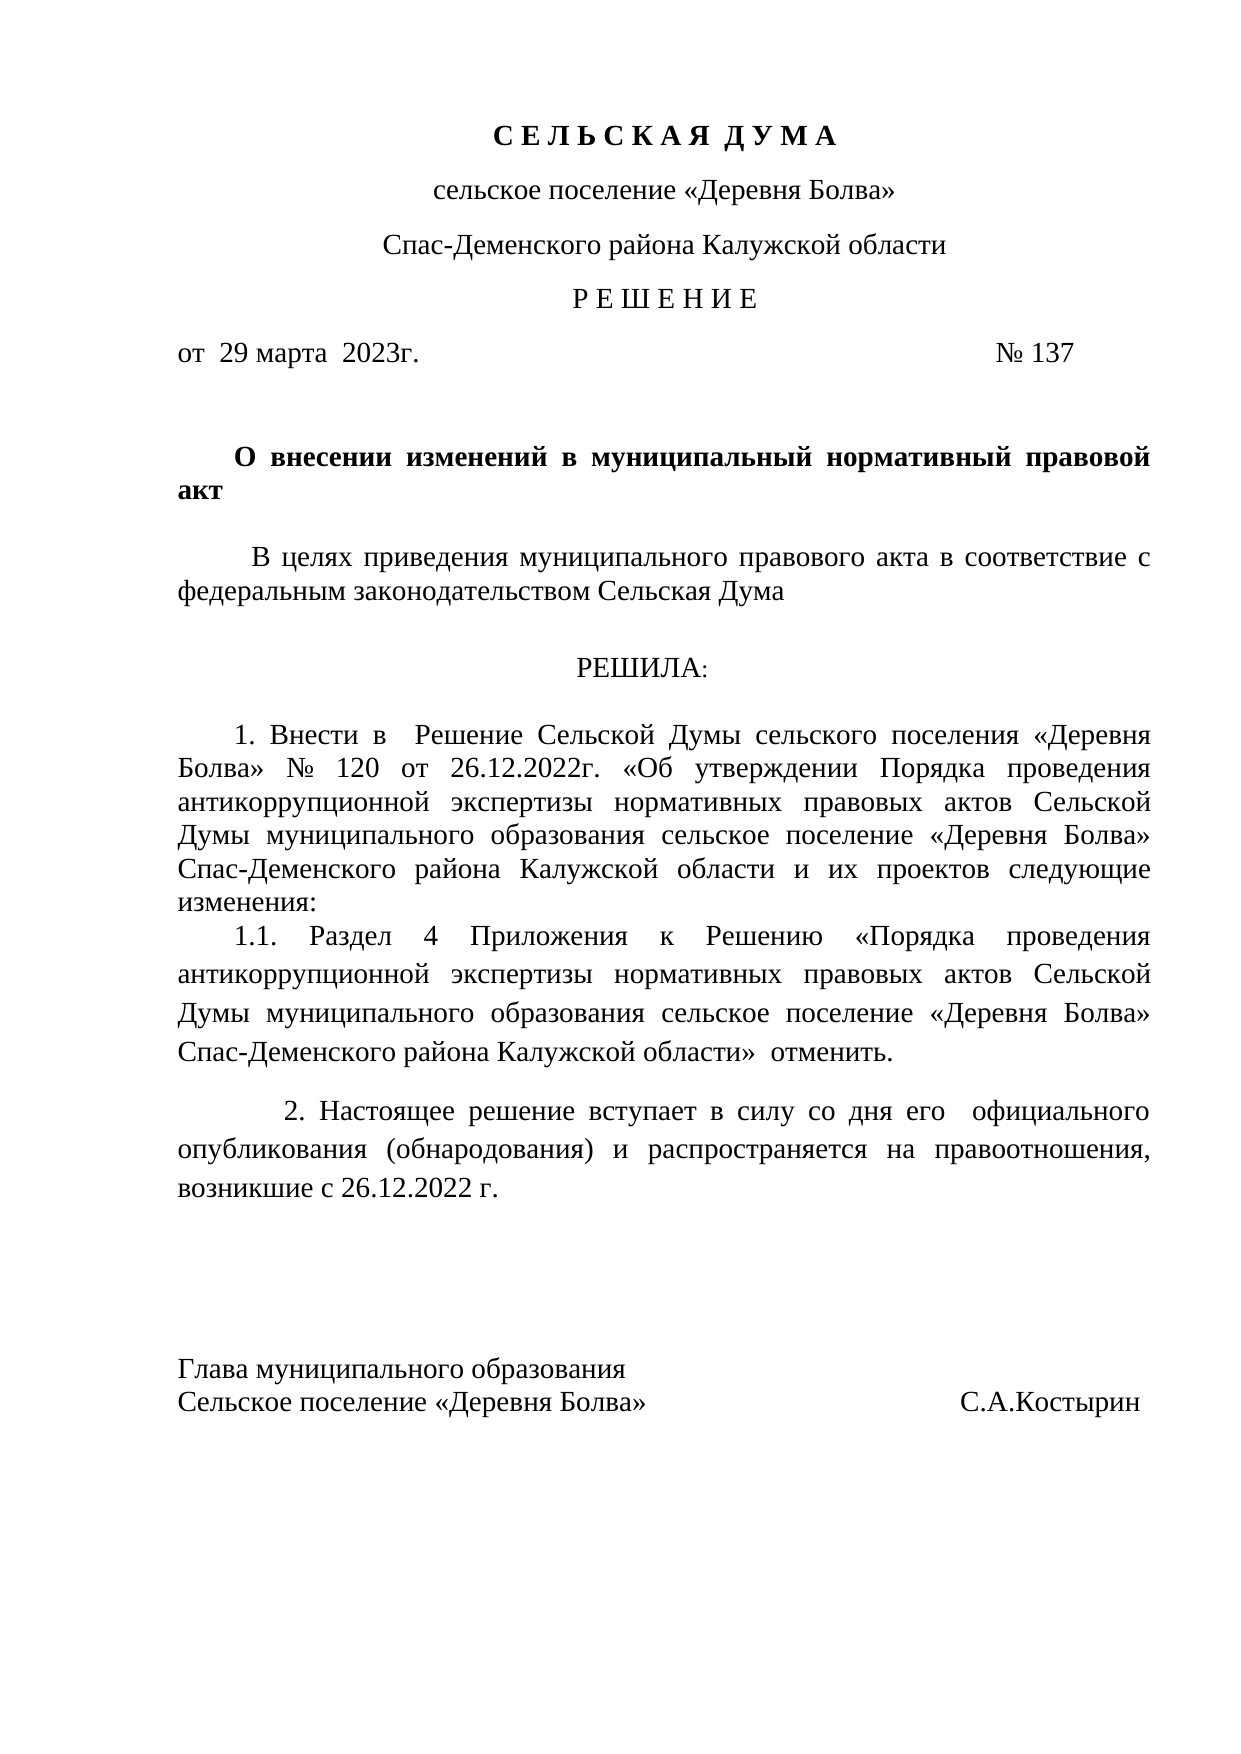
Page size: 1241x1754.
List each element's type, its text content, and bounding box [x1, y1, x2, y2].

text 2. Настоящее решение вступает в силу со дня его официального опубликования (обнародования) и распространяется на правоотношения, возникшие с 26.12.2022 г. [177, 1093, 1152, 1204]
text сельское поселение «Деревня Болва» [177, 172, 1152, 206]
title В целях приведения муниципального правового акта в соответствие с федеральным законодательством Сельская Дума [177, 539, 1152, 607]
text Глава муниципального образования [177, 1351, 1152, 1384]
text 1.1. Раздел 4 Приложения к Решению «Порядка проведения антикоррупционной экспертизы нормативных правовых актов Сельской Думы муниципального образования сельское поселение «Деревня Болва» Спас-Деменского района Калужской области» отменить. [177, 918, 1152, 1067]
text Сельское поселение «Деревня Болва» С.А.Костырин [177, 1384, 1152, 1418]
text О внесении изменений в муниципальный нормативный правовой акт [177, 439, 1152, 506]
text Р Е Ш Е Н И Е [177, 281, 1152, 315]
text С Е Л Ь С К А Я Д У М А [177, 118, 1152, 152]
title РЕШИЛА: [177, 650, 1152, 683]
text Спас-Деменского района Калужской области [177, 227, 1152, 260]
text от 29 марта 2023г. № 137 [177, 336, 1152, 369]
text 1. Внести в Решение Сельской Думы сельского поселения «Деревня Болва» № 120 от 26.12.2022г. «Об утверждении Порядка проведения антикоррупционной экспертизы нормативных правовых актов Сельской Думы муниципального образования сельское поселение «Деревня Болва» Спас-Деменского района Калужской области и их проектов следующие изменения: [177, 717, 1152, 918]
